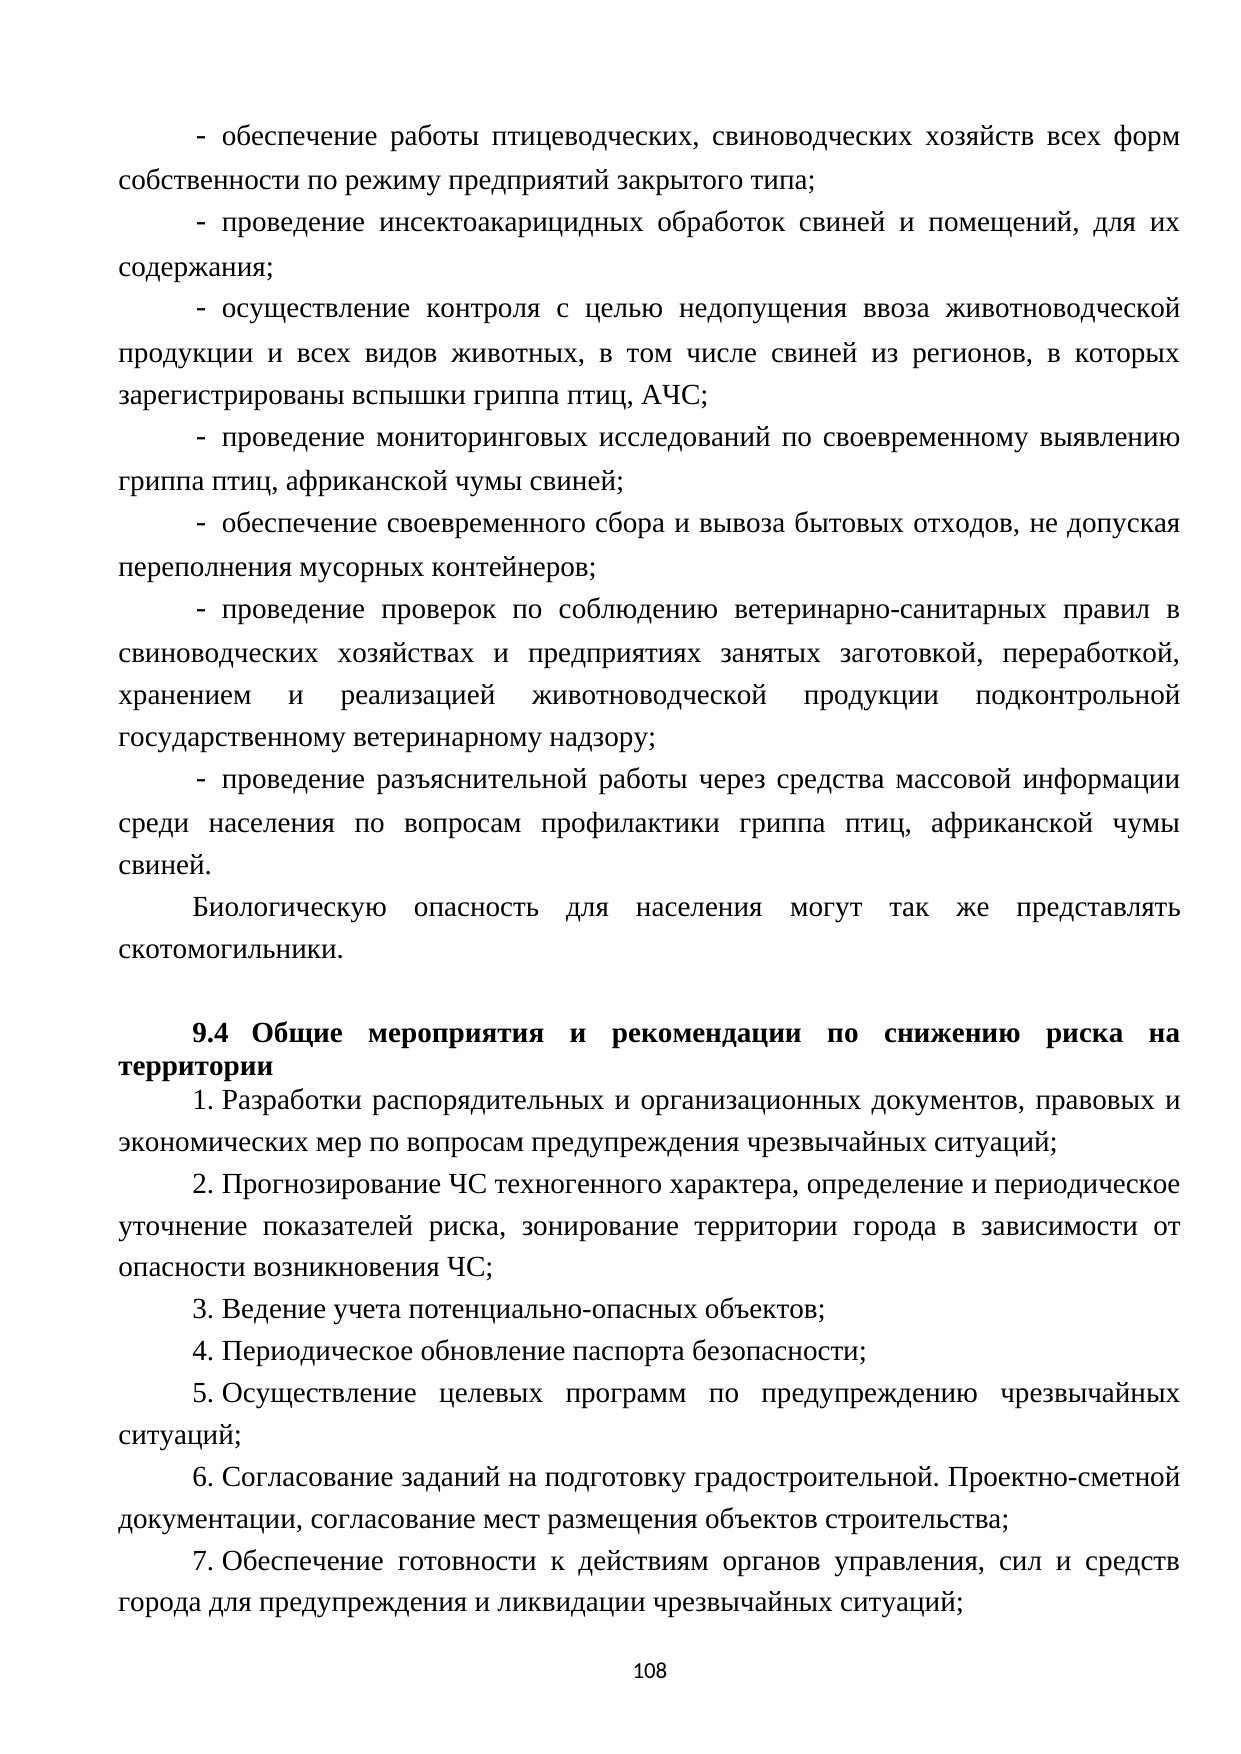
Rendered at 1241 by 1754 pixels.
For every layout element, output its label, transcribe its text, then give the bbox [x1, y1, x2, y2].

list проведение проверок по соблюдению ветеринарно-санитарных правил в свиноводческих хозяйствах и предприятиях занятых заготовкой, переработкой, хранением и реализацией животноводческой продукции подконтрольной государственному ветеринарному надзору; [118, 591, 1181, 753]
list проведение инсектоакарицидных обработок свиней и помещений, для их содержания; [118, 204, 1181, 282]
list проведение мониторинговых исследований по своевременному выявлению гриппа птиц, африканской чумы свиней; [118, 419, 1181, 497]
list Обеспечение готовности к действиям органов управления, сил и средств города для предупреждения и ликвидации чрезвычайных ситуаций; [118, 1543, 1181, 1618]
list Общие мероприятия и рекомендации по снижению риска на территории [118, 1015, 1181, 1082]
list осуществление контроля с целью недопущения ввоза животноводческой продукции и всех видов животных, в том числе свиней из регионов, в которых зарегистрированы вспышки гриппа птиц, АЧС; [118, 291, 1181, 410]
list Прогнозирование ЧС техногенного характера, определение и периодическое уточнение показателей риска, зонирование территории города в зависимости от опасности возникновения ЧС; [118, 1166, 1181, 1283]
list обеспечение своевременного сбора и вывоза бытовых отходов, не допуская переполнения мусорных контейнеров; [118, 505, 1181, 583]
list проведение разъяснительной работы через средства массовой информации среди населения по вопросам профилактики гриппа птиц, африканской чумы свиней. [118, 761, 1181, 881]
list Периодическое обновление паспорта безопасности; [118, 1333, 1181, 1367]
list Согласование заданий на подготовку градостроительной. Проектно-сметной документации, согласование мест размещения объектов строительства; [118, 1459, 1181, 1534]
list Осуществление целевых программ по предупреждению чрезвычайных ситуаций; [118, 1375, 1181, 1451]
list Разработки распорядительных и организационных документов, правовых и экономических мер по вопросам предупреждения чрезвычайных ситуаций; [118, 1082, 1181, 1157]
list Ведение учета потенциально-опасных объектов; [118, 1291, 1181, 1325]
list обеспечение работы птицеводческих, свиноводческих хозяйств всех форм собственности по режиму предприятий закрытого типа; [118, 118, 1181, 196]
text Биологическую опасность для населения могут так же представлять скотомогильники. [118, 889, 1181, 965]
